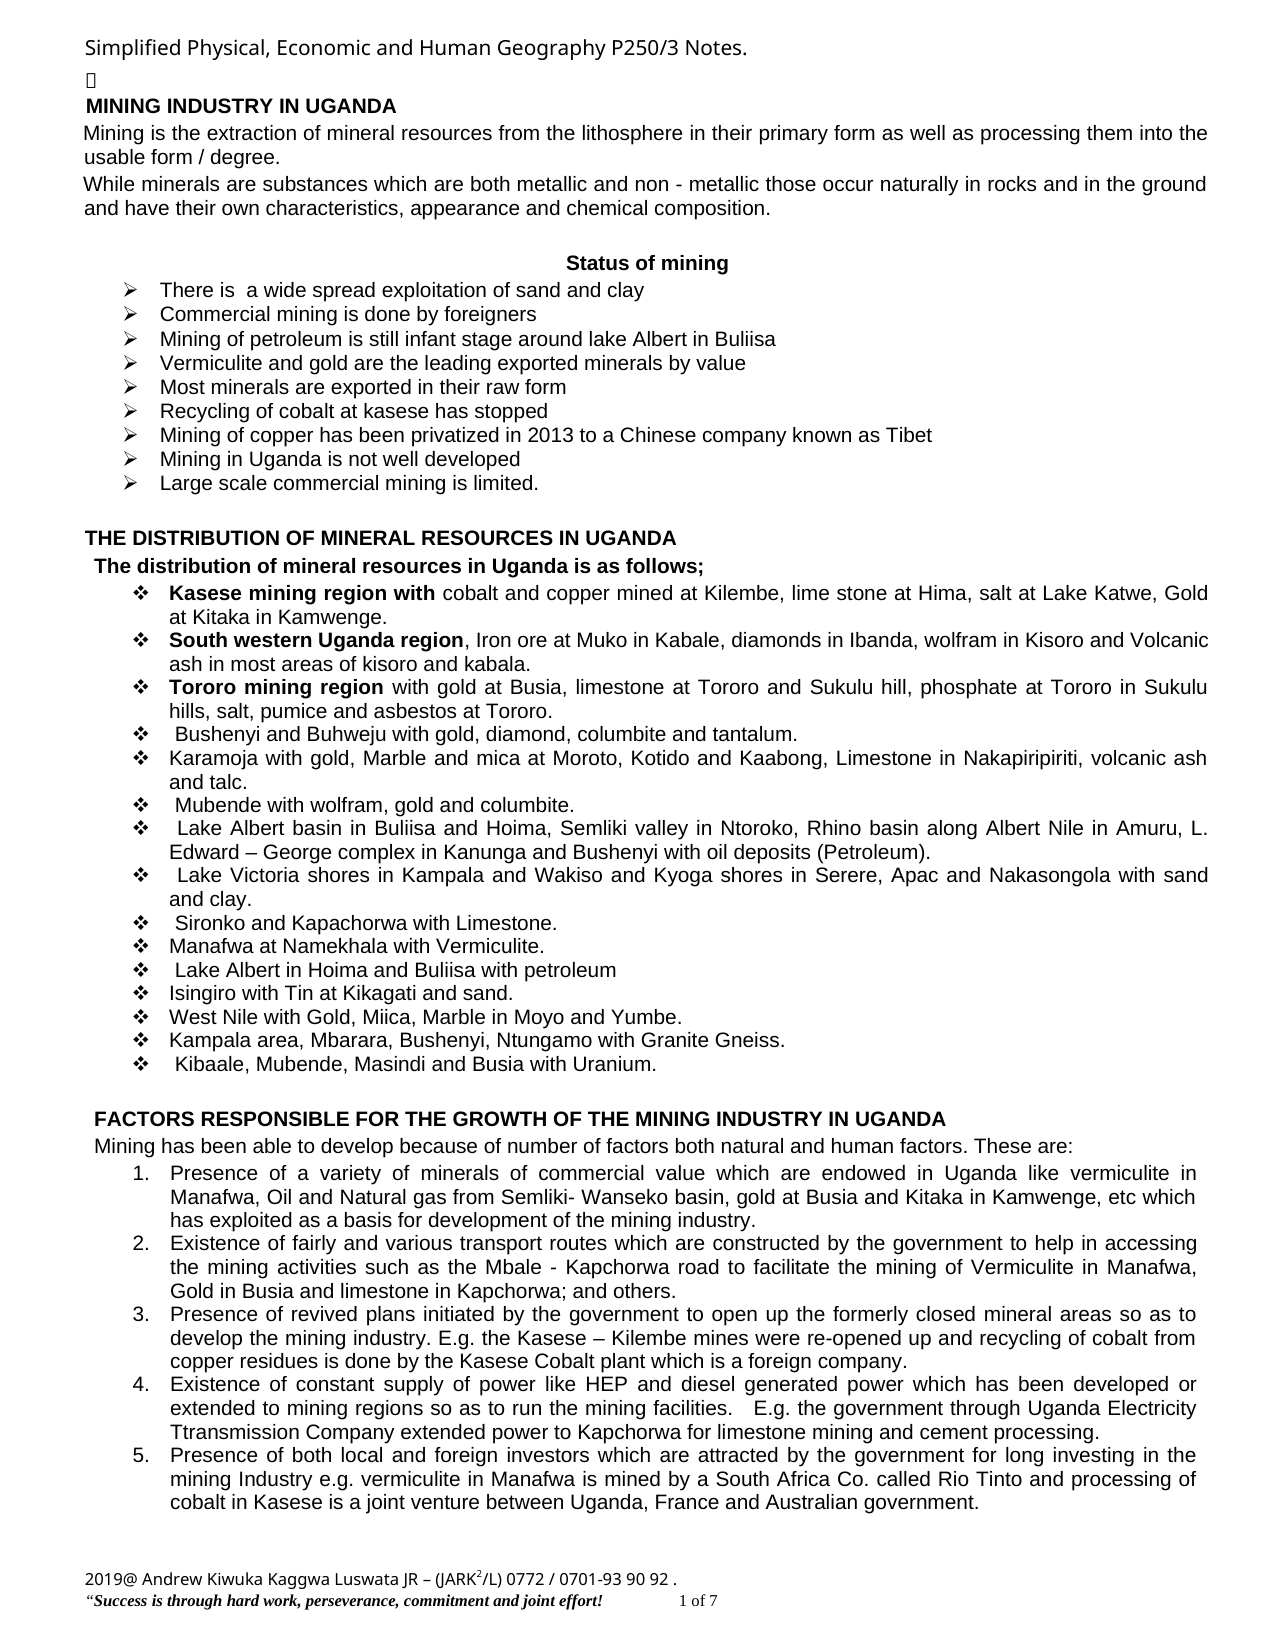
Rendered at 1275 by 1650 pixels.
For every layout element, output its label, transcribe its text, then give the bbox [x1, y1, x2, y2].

text Mining is the extraction of mineral resources from the lithosphere in their primary form as well as processing them into the usable form / degree. [83, 122, 1210, 169]
list Karamoja with gold, Marble and mica at Moroto, Kotido and Kaabong, Limestone in Nakapiripiriti, volcanic ash and talc. [131, 746, 1210, 793]
list Recycling of cobalt at kasese has stopped [122, 398, 1210, 423]
list Tororo mining region with gold at Busia, limestone at Tororo and Sukulu hill, phosphate at Tororo in Sukulu hills, salt, pumice and asbestos at Tororo. [131, 676, 1210, 723]
list Kasese mining region with cobalt and copper mined at Kilembe, lime stone at Hima, salt at Lake Katwe, Gold at Kitaka in Kamwenge. [131, 582, 1210, 629]
list Vermiculite and gold are the leading exported minerals by value [122, 350, 1210, 374]
list Mining of copper has been privatized in 2013 to a Chinese company known as Tibet [122, 423, 1210, 447]
list Existence of fairly and various transport routes which are constructed by the government to help in accessing the mining activities such as the Mbale - Kapchorwa road to facilitate the mining of Vermiculite in Manafwa, Gold in Busia and limestone in Kapchorwa; and others. [132, 1232, 1198, 1303]
list Kibaale, Mubende, Masindi and Busia with Uranium. [131, 1052, 1210, 1076]
text Status of mining [84, 251, 1210, 274]
list Commercial mining is done by foreigners [122, 302, 1210, 326]
list Large scale commercial mining is limited. [122, 471, 1210, 495]
text The distribution of mineral resources in Uganda is as follows; [94, 554, 1210, 578]
list Mining of petroleum is still infant stage around lake Albert in Buliisa [122, 326, 1210, 350]
list Lake Albert basin in Buliisa and Hoima, Semliki valley in Ntoroko, Rhino basin along Albert Nile in Amuru, L. Edward – George complex in Kanunga and Bushenyi with oil deposits (Petroleum). [131, 817, 1210, 864]
list There is a wide spread exploitation of sand and clay [122, 278, 1210, 302]
list Bushenyi and Buhweju with gold, diamond, columbite and tantalum. [131, 723, 1210, 746]
list Lake Albert in Hoima and Buliisa with petroleum [131, 958, 1210, 982]
list Kampala area, Mbarara, Bushenyi, Ntungamo with Granite Gneiss. [131, 1029, 1210, 1052]
list West Nile with Gold, Miica, Marble in Moyo and Yumbe. [131, 1005, 1210, 1029]
list South western Uganda region, Iron ore at Muko in Kabale, diamonds in Ibanda, wolfram in Kisoro and Volcanic ash in most areas of kisoro and kabala. [131, 629, 1210, 676]
text Mining has been able to develop because of number of factors both natural and human factors. These are: [94, 1134, 1210, 1158]
text FACTORS RESPONSIBLE FOR THE GROWTH OF THE MINING INDUSTRY IN UGANDA [94, 1107, 1210, 1131]
list Existence of constant supply of power like HEP and diesel generated power which has been developed or extended to mining regions so as to run the mining facilities. E.g. the government through Uganda Electricity Ttransmission Company extended power to Kapchorwa for limestone mining and cement processing. [132, 1373, 1198, 1444]
list Presence of both local and foreign investors which are attracted by the government for long investing in the mining Industry e.g. vermiculite in Manafwa is mined by a South Africa Co. called Rio Tinto and processing of cobalt in Kasese is a joint venture between Uganda, France and Australian government. [132, 1444, 1198, 1514]
list Lake Victoria shores in Kampala and Wakiso and Kyoga shores in Serere, Apac and Nakasongola with sand and clay. [131, 864, 1210, 911]
list Presence of a variety of minerals of commercial value which are endowed in Uganda like vermiculite in Manafwa, Oil and Natural gas from Semliki- Wanseko basin, gold at Busia and Kitaka in Kamwenge, etc which has exploited as a basis for development of the mining industry. [132, 1162, 1198, 1232]
list Presence of revived plans initiated by the government to open up the formerly closed mineral areas so as to develop the mining industry. E.g. the Kasese – Kilembe mines were re-opened up and recycling of cobalt from copper residues is done by the Kasese Cobalt plant which is a foreign company. [132, 1303, 1198, 1373]
list Most minerals are exported in their raw form [122, 374, 1210, 398]
list Isingiro with Tin at Kikagati and sand. [131, 982, 1210, 1005]
text MINING INDUSTRY IN UGANDA [84, 94, 1210, 118]
text While minerals are substances which are both metallic and non - metallic those occur naturally in rocks and in the ground and have their own characteristics, appearance and chemical composition. [83, 173, 1210, 220]
list Mubende with wolfram, gold and columbite. [131, 793, 1210, 817]
list Manafwa at Namekhala with Vermiculite. [131, 935, 1210, 958]
list Sironko and Kapachorwa with Limestone. [131, 911, 1210, 935]
text THE DISTRIBUTION OF MINERAL RESOURCES IN UGANDA [84, 526, 1210, 550]
list Mining in Uganda is not well developed [122, 447, 1210, 471]
